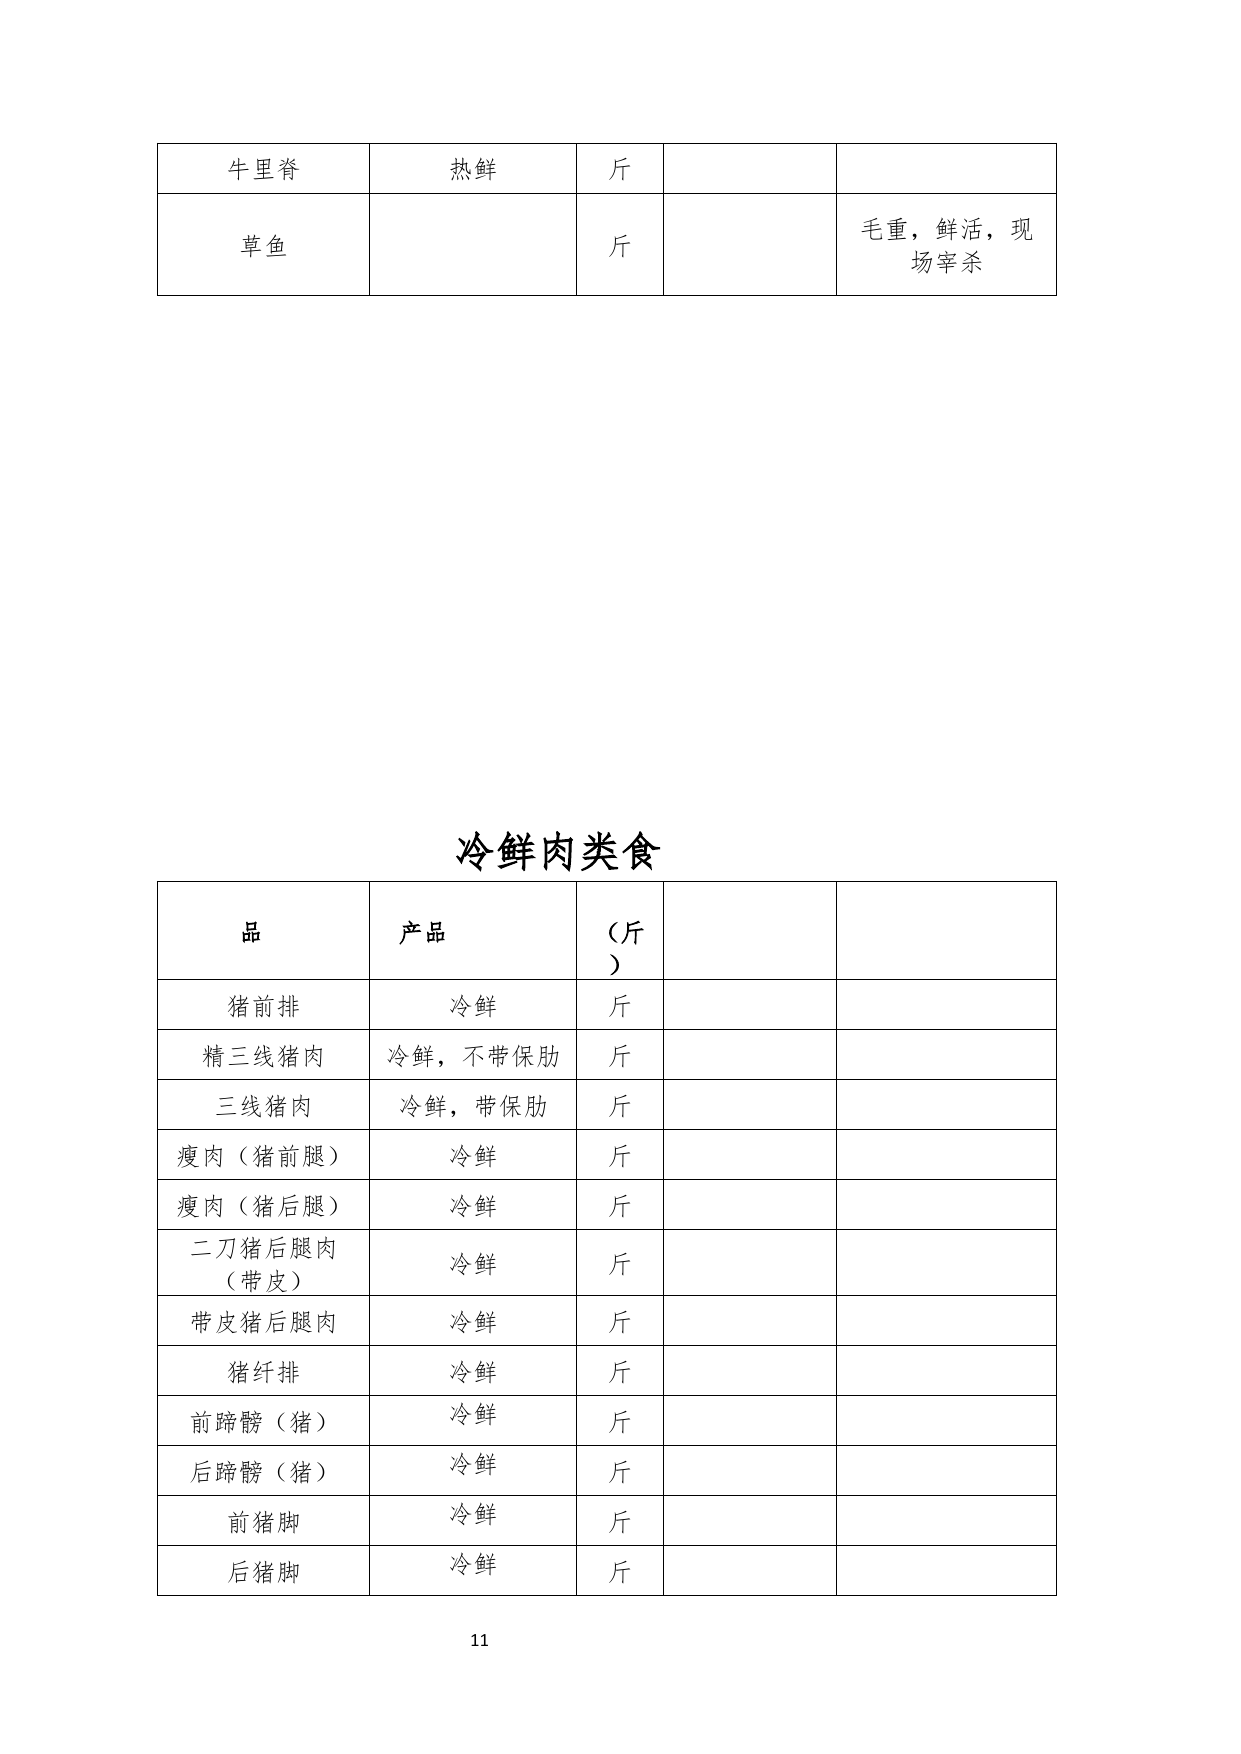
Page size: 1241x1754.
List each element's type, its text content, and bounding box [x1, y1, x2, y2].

table_cell 瘦肉（猪后腿） [158, 1180, 369, 1229]
table_cell 斤 [577, 1396, 663, 1445]
table_cell 牛里脊 [158, 144, 369, 193]
table_cell [370, 194, 576, 295]
table_cell 斤 [577, 1546, 663, 1595]
table_cell [837, 980, 1056, 1029]
table_cell [664, 144, 836, 193]
table_cell [664, 1496, 836, 1545]
table_header 品种 [158, 882, 369, 979]
table_cell 斤 [577, 194, 663, 295]
table_cell 后蹄髈（猪） [158, 1446, 369, 1495]
table_cell 前猪脚 [158, 1496, 369, 1545]
table_cell 冷鲜 [370, 1296, 576, 1345]
table_cell 猪纤排 [158, 1346, 369, 1395]
table_cell [664, 1446, 836, 1495]
table_cell [837, 1396, 1056, 1445]
table_cell [837, 1446, 1056, 1495]
table_cell 斤 [577, 980, 663, 1029]
table_cell [664, 1296, 836, 1345]
table_cell [664, 1130, 836, 1179]
table_header 备注 [837, 882, 1056, 979]
table_cell 毛重，鲜活，现场宰杀 [837, 194, 1056, 295]
table_cell [664, 1080, 836, 1129]
table_cell 冷鲜 [370, 1230, 576, 1295]
table_cell 斤 [577, 1496, 663, 1545]
table_cell 精三线猪肉 [158, 1030, 369, 1079]
table_cell 冷鲜 [370, 1346, 576, 1395]
table_cell [837, 1346, 1056, 1395]
table_cell [664, 1230, 836, 1295]
table_cell 斤 [577, 1080, 663, 1129]
table_cell 冷鲜，带保肋 [370, 1080, 576, 1129]
table_cell [837, 144, 1056, 193]
table_cell 冷鲜 [370, 1496, 576, 1545]
table_cell [664, 194, 836, 295]
table_cell [837, 1296, 1056, 1345]
table_cell [664, 1180, 836, 1229]
table_cell [837, 1230, 1056, 1295]
table_cell [837, 1030, 1056, 1079]
table_cell 热鲜 [370, 144, 576, 193]
table_cell 冷鲜 [370, 1180, 576, 1229]
table_cell 斤 [577, 1346, 663, 1395]
table_cell [664, 980, 836, 1029]
table_cell 三线猪肉 [158, 1080, 369, 1129]
table_cell 前蹄髈（猪） [158, 1396, 369, 1445]
table_cell 冷鲜 [370, 1396, 576, 1445]
text 冷鲜肉类食材报价 [146, 816, 1094, 881]
table_cell 冷鲜 [370, 1130, 576, 1179]
table_header 产品质量描述 [370, 882, 576, 979]
table_cell [837, 1546, 1056, 1595]
table_cell [664, 1546, 836, 1595]
table_cell 瘦肉（猪前腿） [158, 1130, 369, 1179]
table_cell 冷鲜 [370, 1546, 576, 1595]
table_cell [837, 1130, 1056, 1179]
table_cell [837, 1180, 1056, 1229]
table_cell 斤 [577, 144, 663, 193]
table_cell 二刀猪后腿肉（带皮） [158, 1230, 369, 1295]
table_cell 冷鲜 [370, 1446, 576, 1495]
table_cell 草鱼 [158, 194, 369, 295]
table_cell [837, 1080, 1056, 1129]
table_cell 斤 [577, 1230, 663, 1295]
table_header 报价 [664, 882, 836, 979]
table_cell 冷鲜 [370, 980, 576, 1029]
table_cell 斤 [577, 1130, 663, 1179]
table_cell 斤 [577, 1030, 663, 1079]
table_cell [664, 1346, 836, 1395]
table_cell [664, 1396, 836, 1445]
table_cell 带皮猪后腿肉 [158, 1296, 369, 1345]
table_cell [664, 1030, 836, 1079]
table_cell 斤 [577, 1180, 663, 1229]
table_cell 后猪脚 [158, 1546, 369, 1595]
table_cell 斤 [577, 1296, 663, 1345]
table_header 单位（斤） [577, 882, 663, 979]
table_cell [837, 1496, 1056, 1545]
table_cell 猪前排 [158, 980, 369, 1029]
table_cell 斤 [577, 1446, 663, 1495]
table_cell 冷鲜，不带保肋 [370, 1030, 576, 1079]
